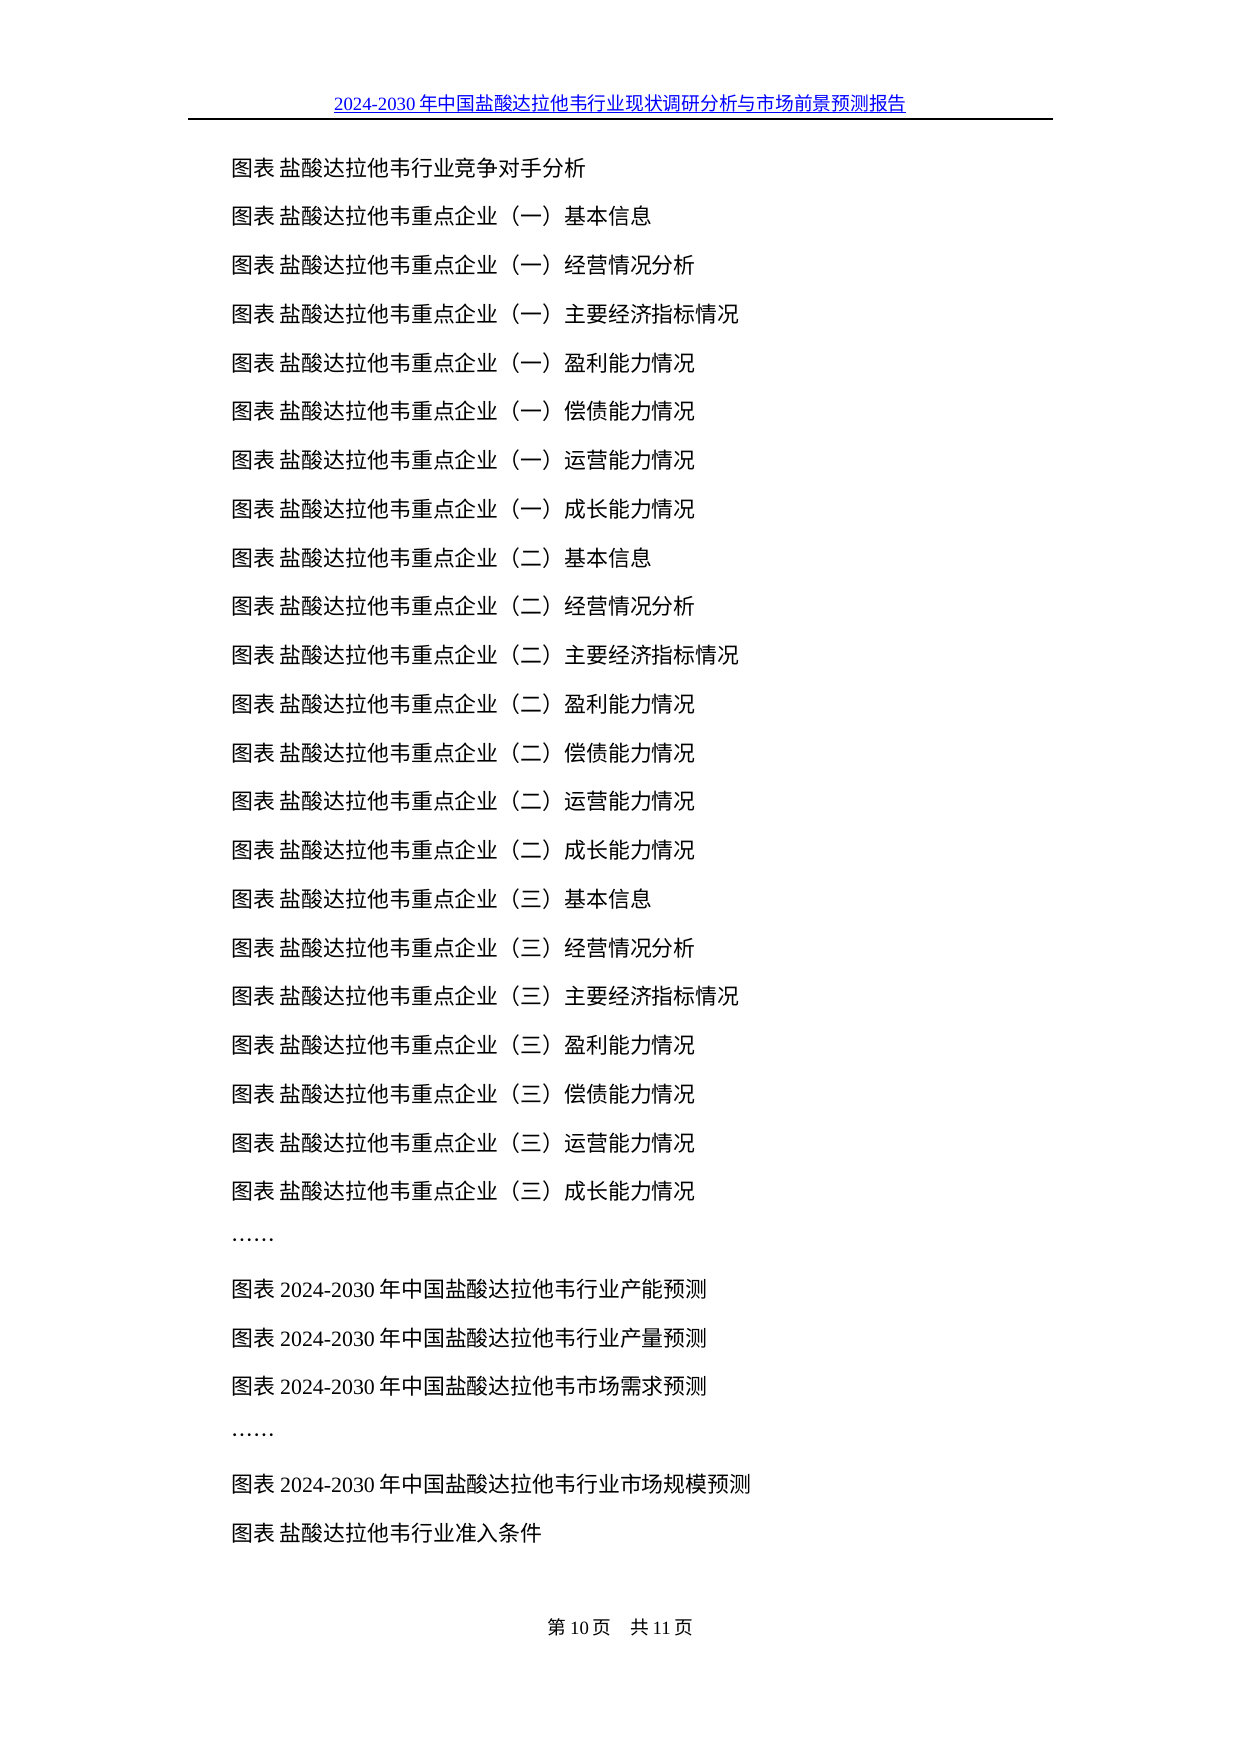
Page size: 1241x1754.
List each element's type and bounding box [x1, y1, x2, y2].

text [187, 150, 1053, 1548]
